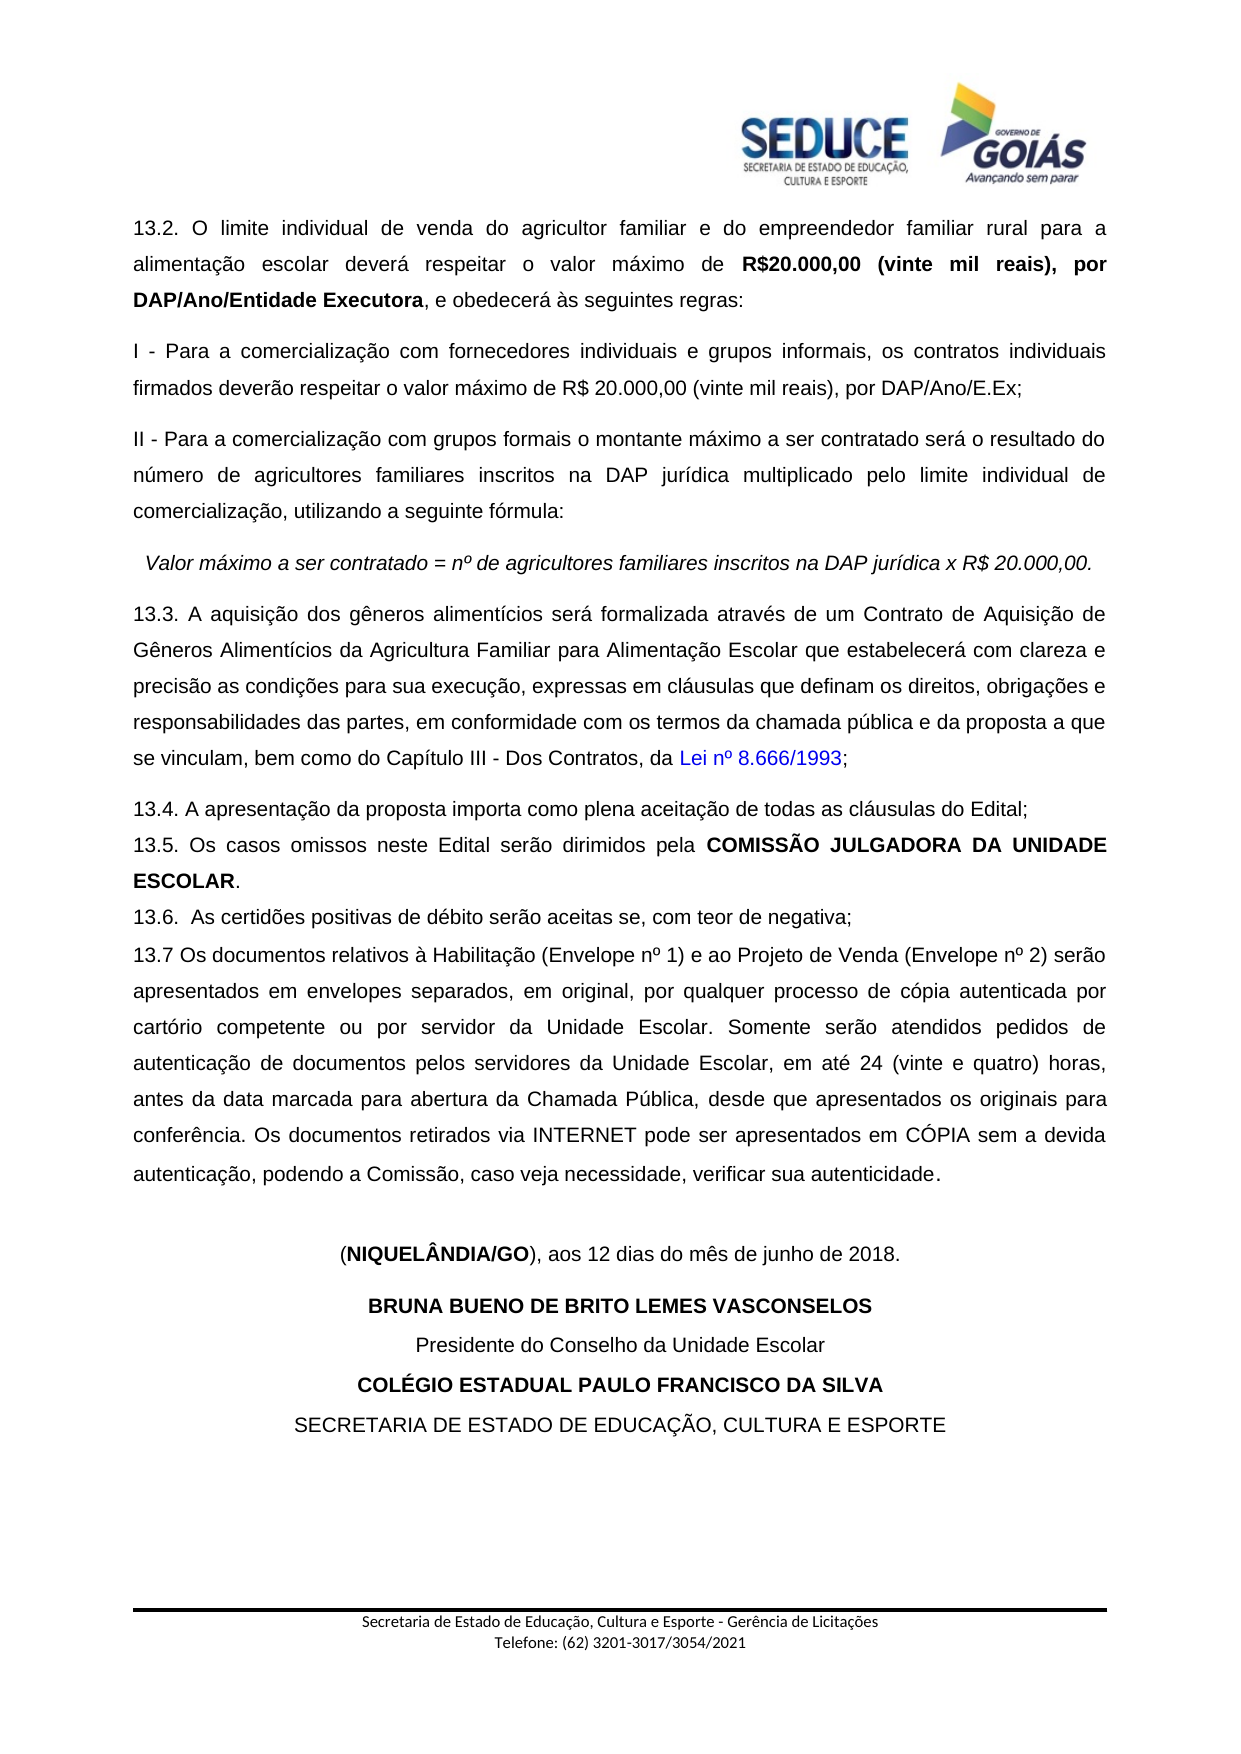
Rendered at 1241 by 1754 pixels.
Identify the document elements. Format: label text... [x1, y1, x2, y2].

text Valor máximo a ser contratado = nº de agricultores familiares inscritos na DAP jurídica x R$ 20.000,00. [133, 550, 1107, 574]
text SECRETARIA DE ESTADO DE EDUCAÇÃO, CULTURA E ESPORTE [133, 1412, 1107, 1436]
text BRUNA BUENO DE BRITO LEMES VASCONSELOS [133, 1294, 1107, 1318]
text II - Para a comercialização com grupos formais o montante máximo a ser contratado será o resultado do número de agricultores familiares inscritos na DAP jurídica multiplicado pelo limite individual de comercialização, utilizando a seguinte fórmula: [133, 427, 1107, 523]
text 13.6. As certidões positivas de débito serão aceitas se, com teor de negativa; [133, 905, 1107, 929]
text COLÉGIO ESTADUAL PAULO FRANCISCO DA SILVA [133, 1373, 1107, 1397]
text (NIQUELÂNDIA/GO), aos 12 dias do mês de junho de 2018. [133, 1242, 1107, 1266]
text 13.7 Os documentos relativos à Habilitação (Envelope nº 1) e ao Projeto de Venda (Envelope nº 2) serão apresentados em envelopes separados, em original, por qualquer processo de cópia autenticada por cartório competente ou por servidor da Unidade Escolar. Somente serão atendidos pedidos de autenticação de documentos pelos servidores da Unidade Escolar, em até 24 (vinte e quatro) horas, antes da data marcada para abertura da Chamada Pública, desde que apresentados os originais para conferência. Os documentos retirados via INTERNET pode ser apresentados em CÓPIA sem a devida autenticação, podendo a Comissão, caso veja necessidade, verificar sua autenticidade. [133, 943, 1107, 1186]
text 13.5. Os casos omissos neste Edital serão dirimidos pela COMISSÃO JULGADORA DA UNIDADE ESCOLAR. [133, 833, 1107, 893]
picture [726, 73, 1108, 216]
text 13.2. O limite individual de venda do agricultor familiar e do empreendedor familiar rural para a alimentação escolar deverá respeitar o valor máximo de R$20.000,00 (vinte mil reais), por DAP/Ano/Entidade Executora, e obedecerá às seguintes regras: [133, 216, 1107, 312]
text 13.3. A aquisição dos gêneros alimentícios será formalizada através de um Contrato de Aquisição de Gêneros Alimentícios da Agricultura Familiar para Alimentação Escolar que estabelecerá com clareza e precisão as condições para sua execução, expressas em cláusulas que definam os direitos, obrigações e responsabilidades das partes, em conformidade com os termos da chamada pública e da proposta a que se vinculam, bem como do Capítulo III - Dos Contratos, da Lei nº 8.666/1993; [133, 602, 1107, 769]
text Presidente do Conselho da Unidade Escolar [133, 1333, 1107, 1357]
text I - Para a comercialização com fornecedores individuais e grupos informais, os contratos individuais firmados deverão respeitar o valor máximo de R$ 20.000,00 (vinte mil reais), por DAP/Ano/E.Ex; [133, 339, 1107, 399]
text 13.4. A apresentação da proposta importa como plena aceitação de todas as cláusulas do Edital; [133, 797, 1107, 821]
